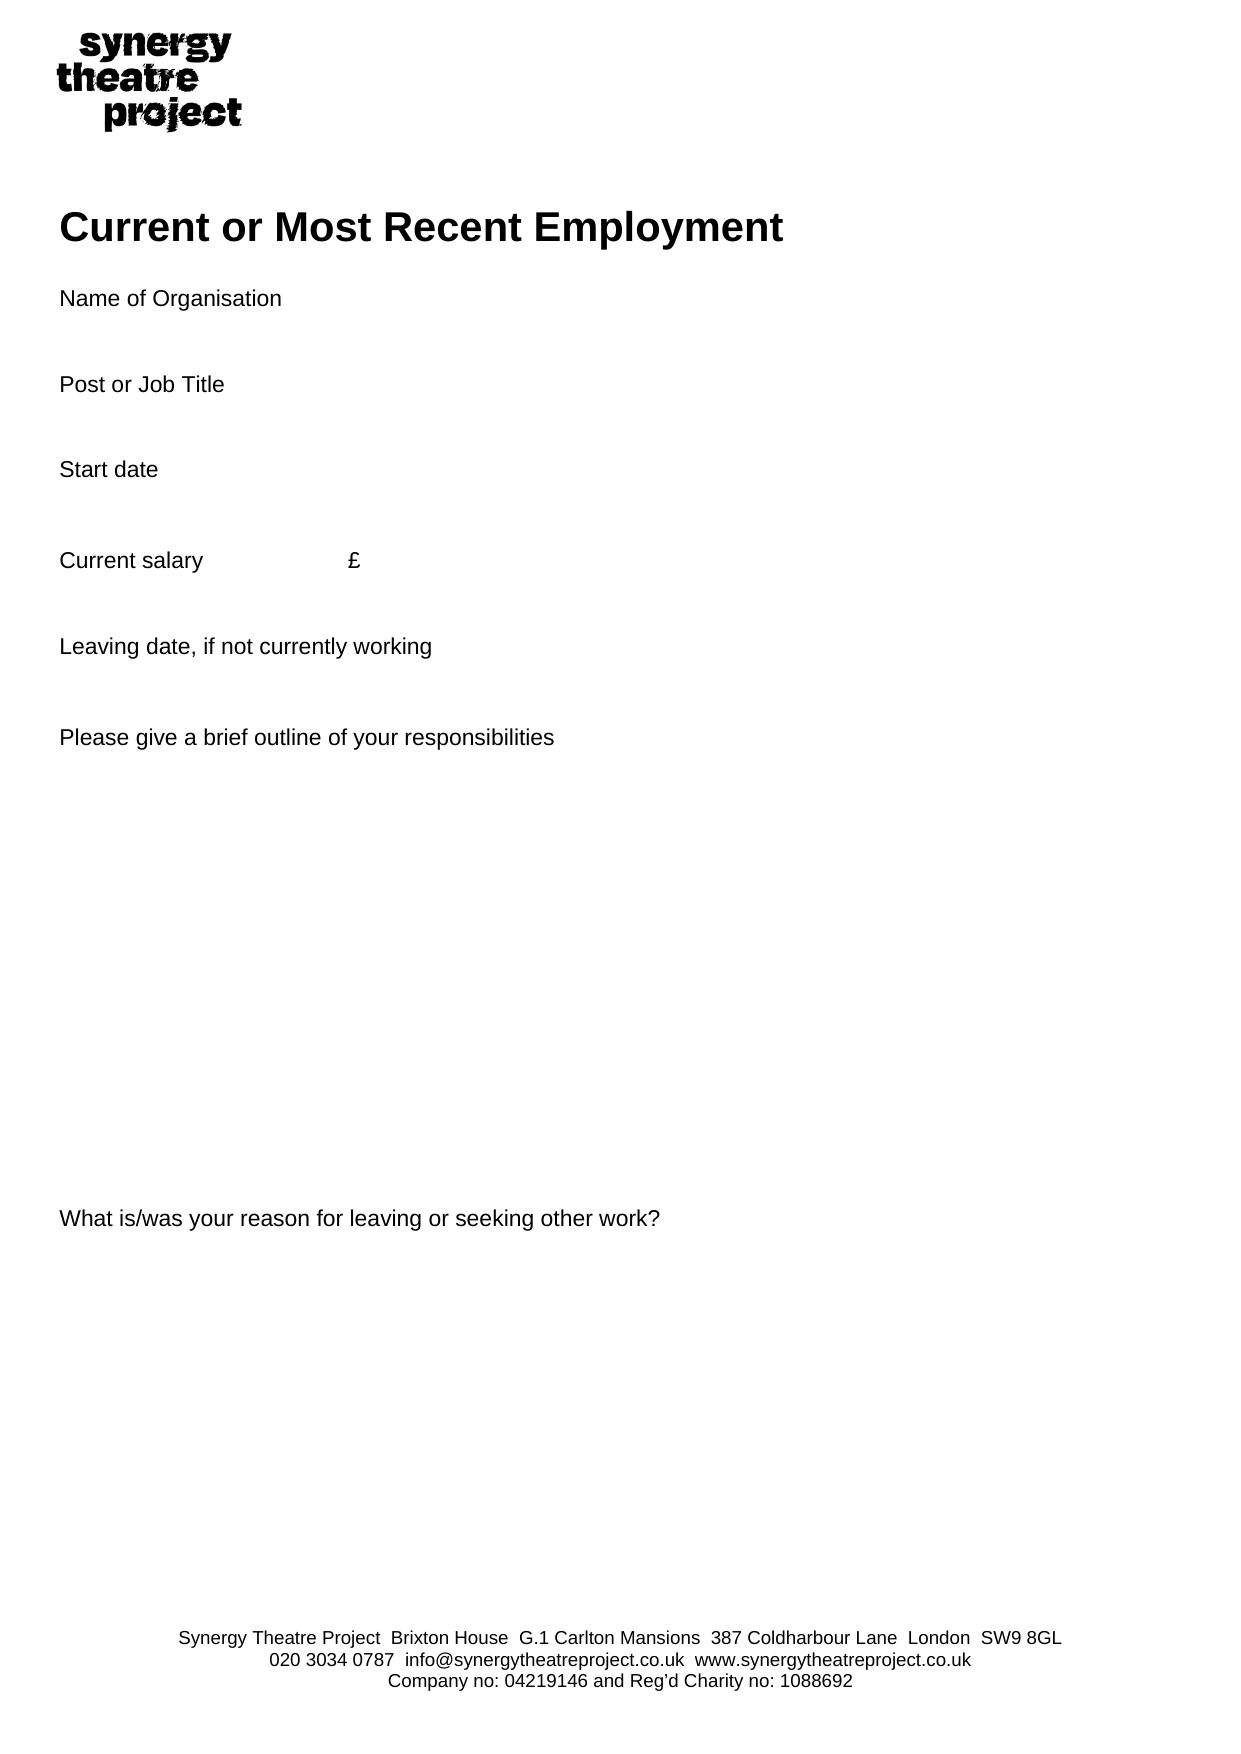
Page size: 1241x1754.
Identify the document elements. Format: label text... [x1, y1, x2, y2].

text Post or Job Title [59, 371, 1181, 397]
subtitle What is/was your reason for leaving or seeking other work? [59, 1205, 1181, 1231]
subtitle Leaving date, if not currently working [59, 633, 1181, 659]
subtitle Start date [59, 456, 1181, 482]
picture [47, 23, 251, 142]
subtitle Current or Most Recent Employment [59, 202, 1181, 250]
subtitle Name of Organisation [59, 285, 1181, 312]
subtitle Current salary £ [59, 547, 1181, 574]
subtitle Please give a brief outline of your responsibilities [59, 724, 1181, 751]
